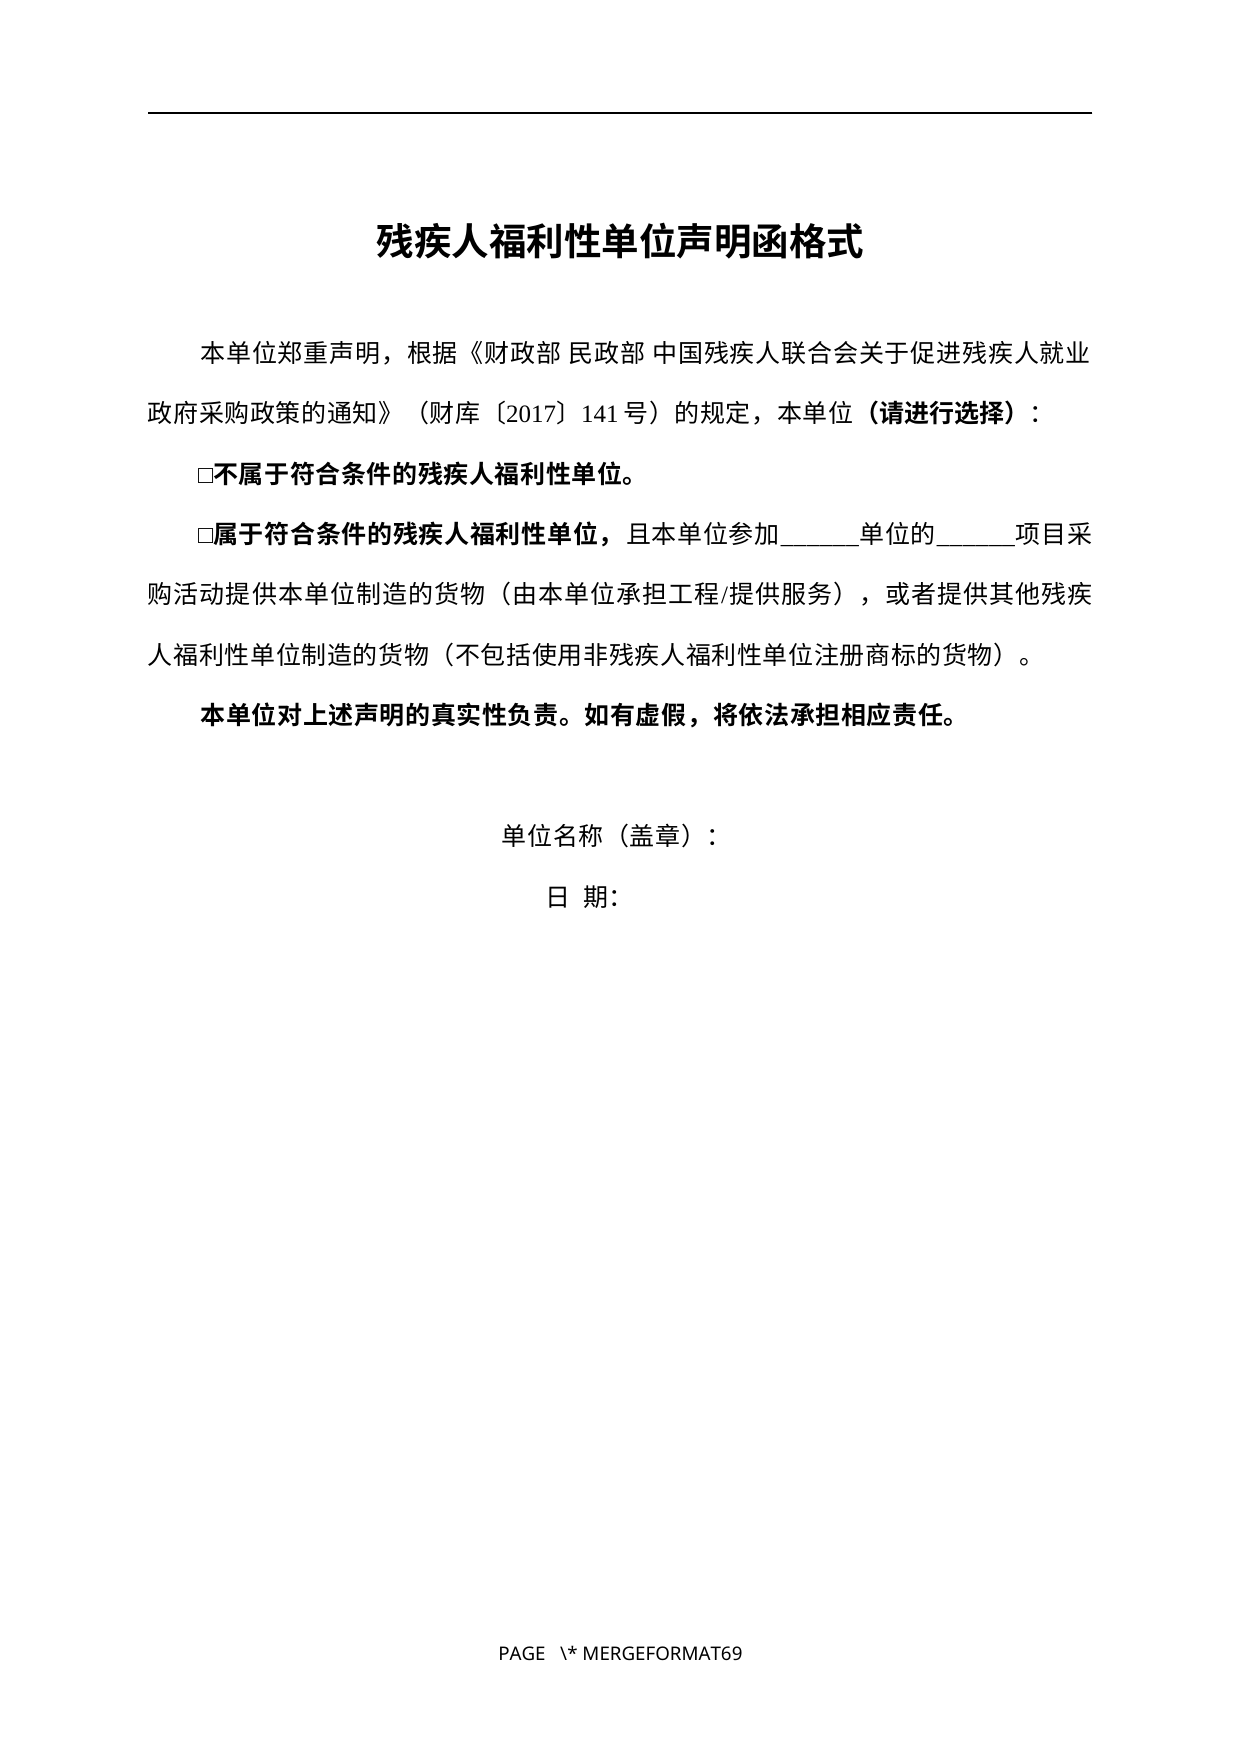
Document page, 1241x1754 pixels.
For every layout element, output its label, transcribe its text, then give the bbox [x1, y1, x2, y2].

text □属于符合条件的残疾人福利性单位，且本单位参加______单位的______项目采购活动提供本单位制造的货物（由本单位承担工程/提供服务），或者提供其他残疾人福利性单位制造的货物（不包括使用非残疾人福利性单位注册商标的货物）。 [148, 502, 1092, 684]
text 本单位对上述声明的真实性负责。如有虚假，将依法承担相应责任。 [148, 684, 1092, 744]
text 本单位郑重声明，根据《财政部 民政部 中国残疾人联合会关于促进残疾人就业政府采购政策的通知》（财库〔2017〕141号）的规定，本单位（请进行选择）： [148, 321, 1092, 442]
text 日 期： [148, 865, 930, 925]
text 单位名称（盖章）： [148, 804, 930, 865]
text □不属于符合条件的残疾人福利性单位。 [148, 442, 1092, 502]
text 残疾人福利性单位声明函格式 [148, 209, 1092, 269]
